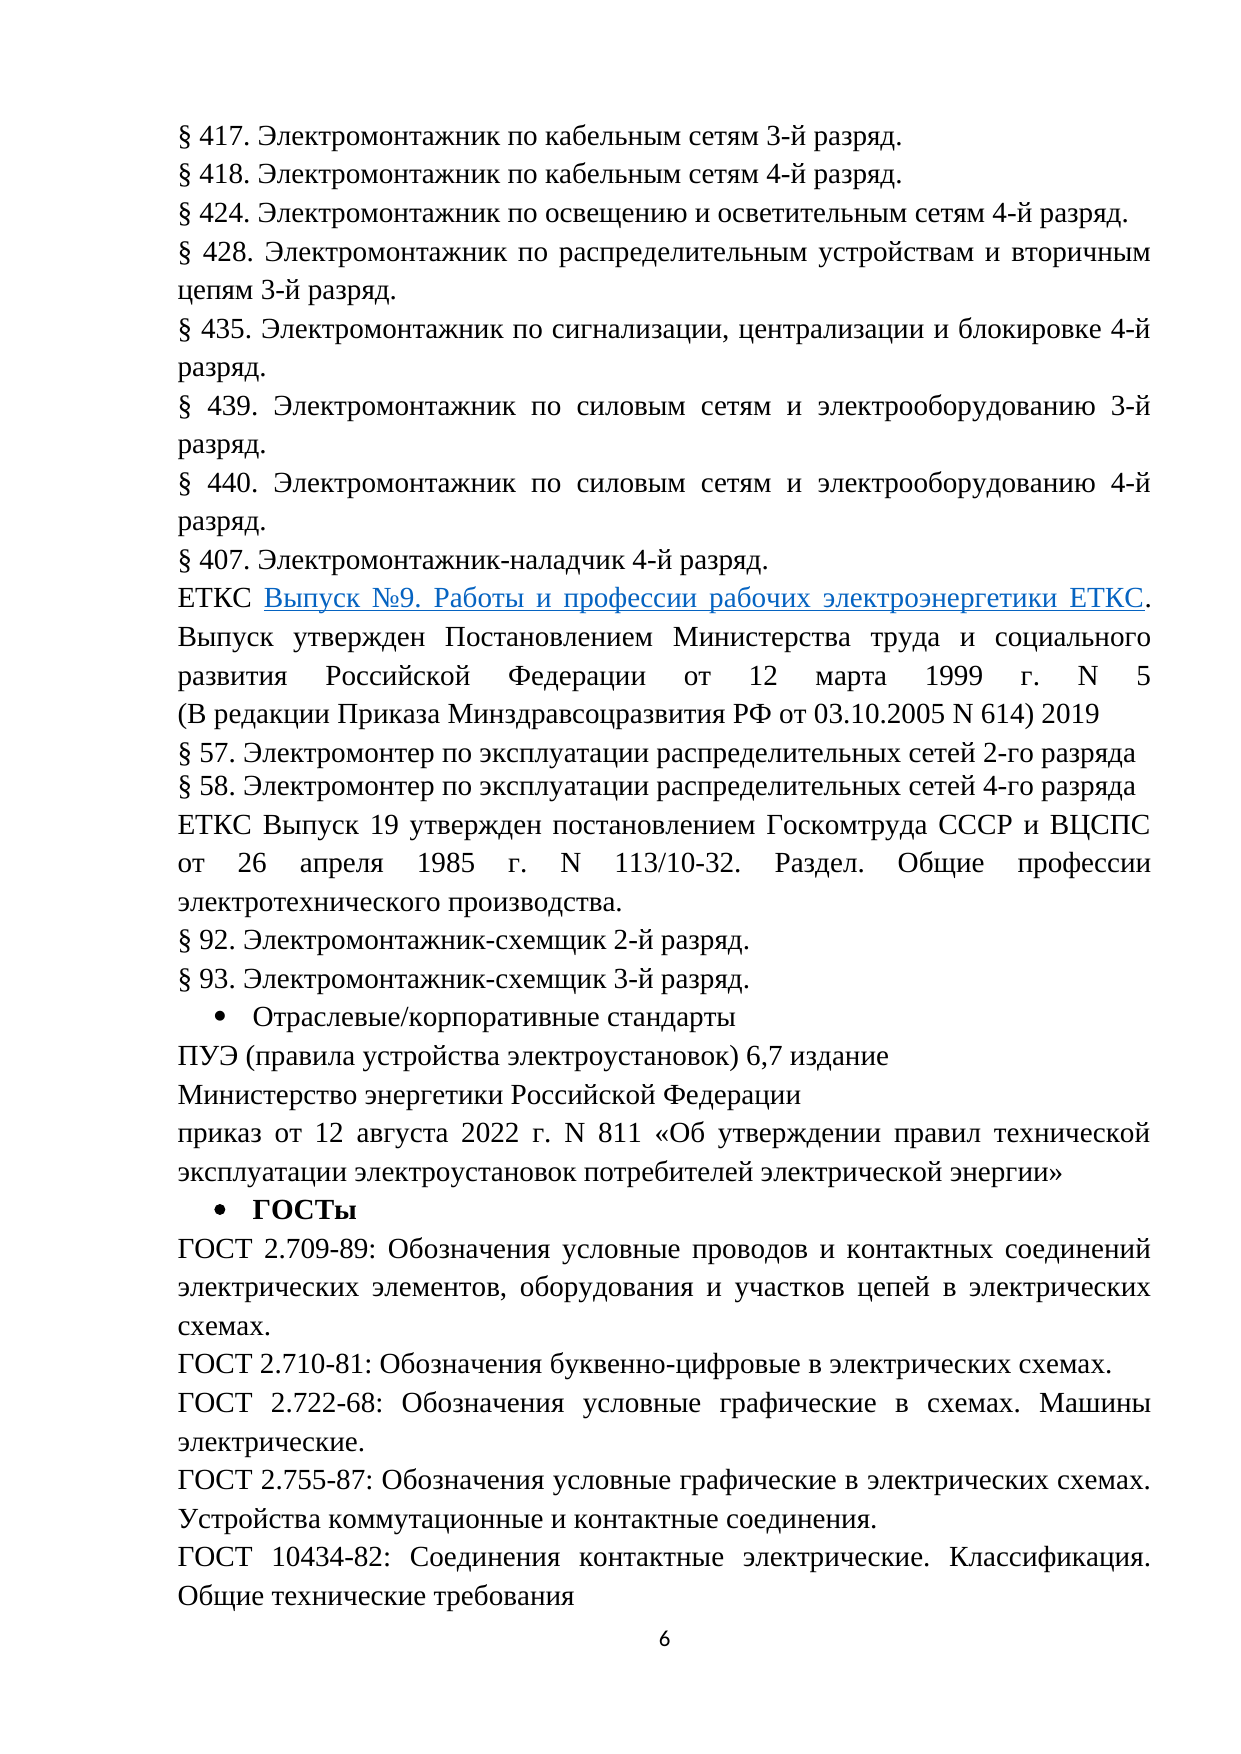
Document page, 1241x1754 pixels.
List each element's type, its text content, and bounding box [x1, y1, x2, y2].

list ГОСТы [215, 1192, 1152, 1226]
text ГОСТ 2.710-81: Обозначения буквенно-цифровые в электрических схемах. [177, 1347, 1152, 1380]
text ЕТКС Выпуск №9. Работы и профессии рабочих электроэнергетики ЕТКС. Выпуск утвержден Постановлением Министерства труда и социального развития Российской Федерации от 12 марта 1999 г. N 5 (В редакции Приказа Минздравсоцразвития РФ от 03.10.2005 N 614) 2019 [177, 581, 1152, 730]
text ГОСТ 10434-82: Соединения контактные электрические. Классификация. Общие технические требования [177, 1539, 1152, 1611]
text § 417. Электромонтажник по кабельным сетям 3-й разряд. [177, 118, 1152, 152]
text § 439. Электромонтажник по силовым сетям и электрооборудованию 3-й разряд. [177, 388, 1152, 460]
text ГОСТ 2.755-87: Обозначения условные графические в электрических схемах. Устройства коммутационные и контактные соединения. [177, 1462, 1152, 1534]
text § 424. Электромонтажник по освещению и осветительным сетям 4-й разряд. [177, 195, 1152, 229]
text приказ от 12 августа 2022 г. N 811 «Об утверждении правил технической эксплуатации электроустановок потребителей электрической энергии» [177, 1115, 1152, 1187]
text § 440. Электромонтажник по силовым сетям и электрооборудованию 4-й разряд. [177, 465, 1152, 537]
text § 407. Электромонтажник-наладчик 4-й разряд. [177, 542, 1152, 576]
text § 428. Электромонтажник по распределительным устройствам и вторичным цепям 3-й разряд. [177, 234, 1152, 306]
text § 435. Электромонтажник по сигнализации, централизации и блокировке 4-й разряд. [177, 311, 1152, 383]
text § 58. Электромонтер по эксплуатации распределительных сетей 4-го разряда [177, 768, 1152, 802]
text § 93. Электромонтажник-схемщик 3-й разряд. [177, 961, 1152, 994]
list Отраслевые/корпоративные стандарты [215, 999, 1152, 1033]
text § 418. Электромонтажник по кабельным сетям 4-й разряд. [177, 157, 1152, 190]
text ЕТКС Выпуск 19 утвержден постановлением Госкомтруда СССР и ВЦСПС от 26 апреля 1985 г. N 113/10-32. Раздел. Общие профессии электротехнического производства. [177, 807, 1152, 917]
text § 92. Электромонтажник-схемщик 2-й разряд. [177, 922, 1152, 956]
text ГОСТ 2.709-89: Обозначения условные проводов и контактных соединений электрических элементов, оборудования и участков цепей в электрических схемах. [177, 1231, 1152, 1342]
text ПУЭ (правила устройства электроустановок) 6,7 издание [177, 1038, 1152, 1072]
text Министерство энергетики Российской Федерации [177, 1077, 1152, 1110]
text § 57. Электромонтер по эксплуатации распределительных сетей 2-го разряда [177, 735, 1152, 768]
text ГОСТ 2.722-68: Обозначения условные графические в схемах. Машины электрические. [177, 1385, 1152, 1457]
